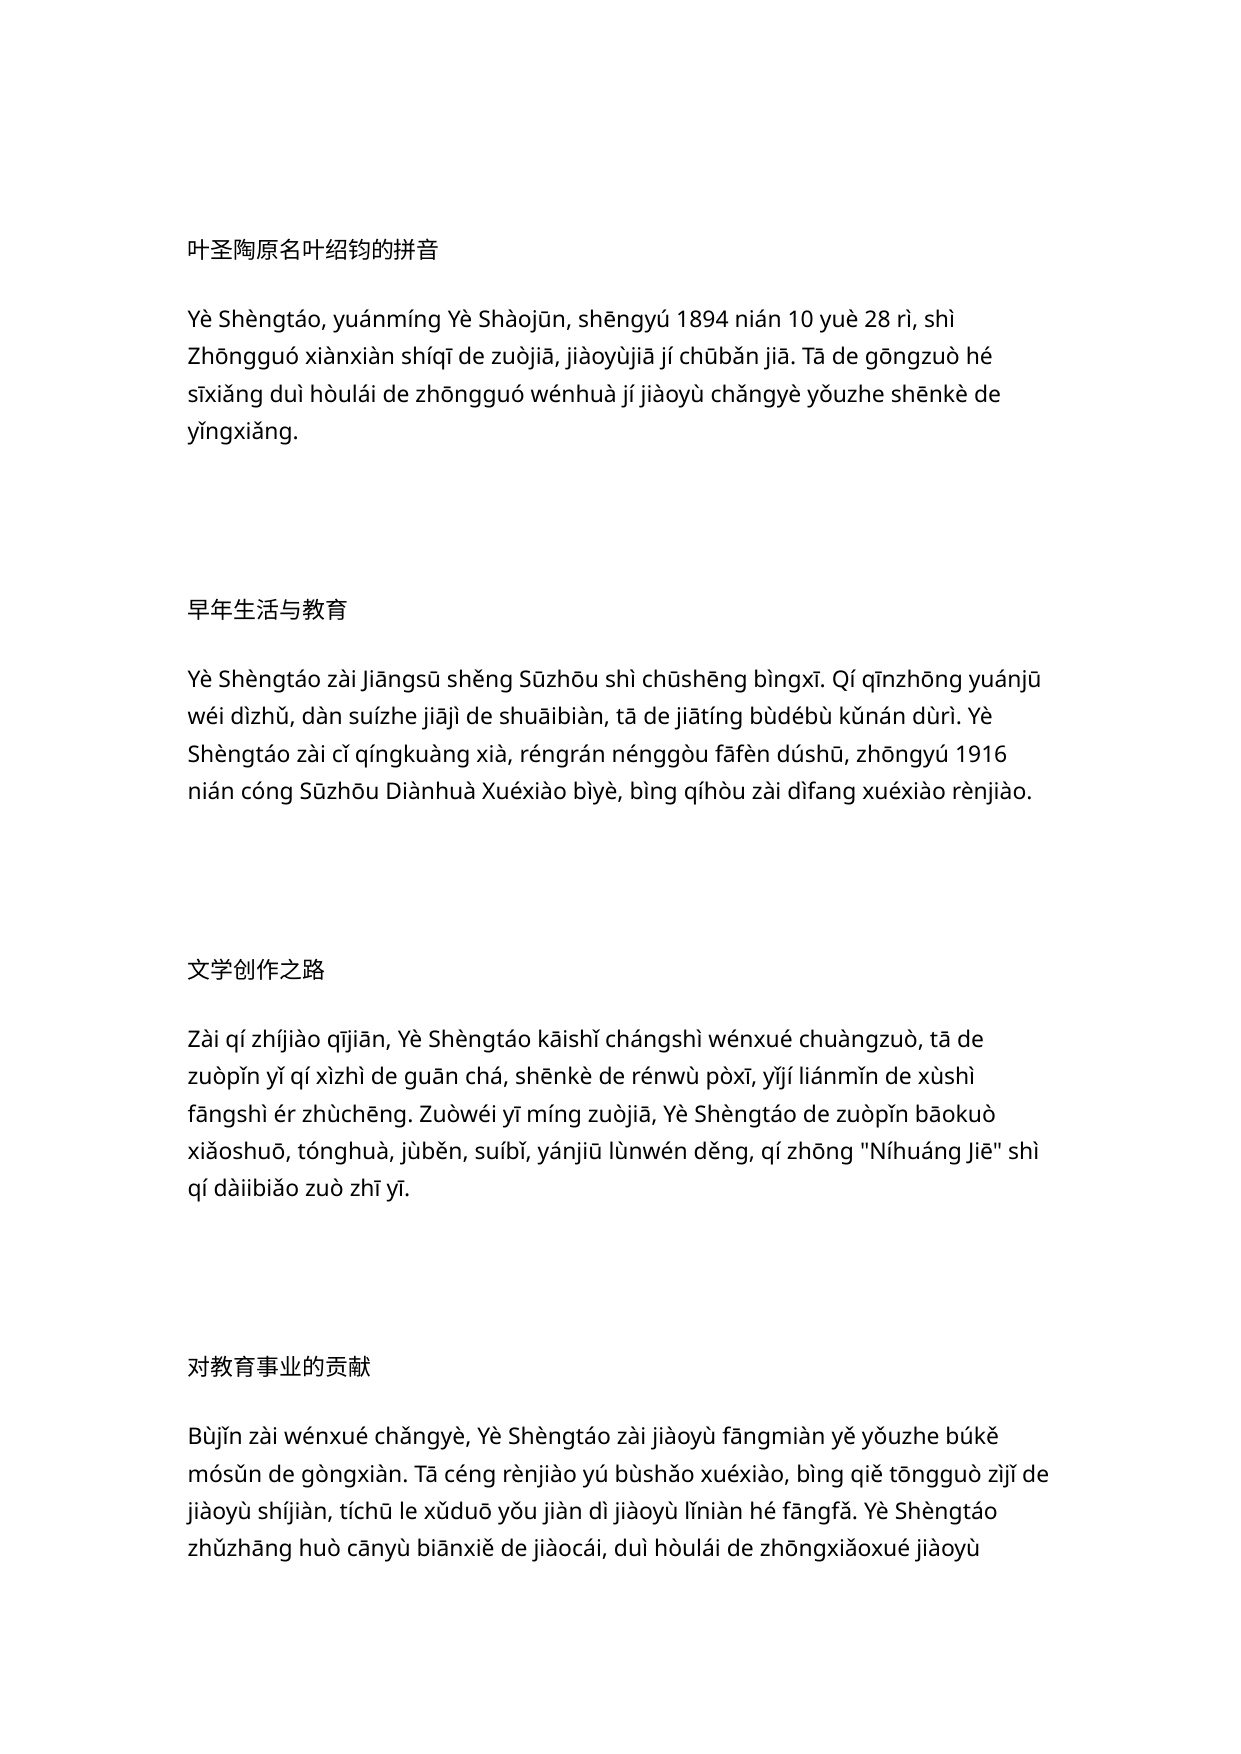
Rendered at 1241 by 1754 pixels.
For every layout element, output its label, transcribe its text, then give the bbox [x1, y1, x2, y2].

text 叶圣陶原名叶绍钧的拼音 [187, 216, 1053, 281]
text Yè Shèngtáo zài Jiāngsū shěng Sūzhōu shì chūshēng bìngxī. Qí qīnzhōng yuánjū wéi dìzhǔ, dàn suízhe jiājì de shuāibiàn, tā de jiātíng bùdébù kǔnán dùrì. Yè Shèngtáo zài cǐ qíngkuàng xià, réngrán nénggòu fāfèn dúshū, zhōngyú 1916 nián cóng Sūzhōu Diànhuà Xuéxiào bìyè, bìng qíhòu zài dìfang xuéxiào rènjiào. [187, 662, 1053, 807]
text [187, 1420, 1053, 1564]
text 对教育事业的贡献 [187, 1333, 1053, 1398]
text 文学创作之路 [187, 936, 1053, 1001]
text 早年生活与教育 [187, 576, 1053, 641]
text Zài qí zhíjiào qījiān, Yè Shèngtáo kāishǐ chángshì wénxué chuàngzuò, tā de zuòpǐn yǐ qí xìzhì de guān chá, shēnkè de rénwù pòxī, yǐjí liánmǐn de xùshì fāngshì ér zhùchēng. Zuòwéi yī míng zuòjiā, Yè Shèngtáo de zuòpǐn bāokuò xiǎoshuō, tónghuà, jùběn, suíbǐ, yánjiū lùnwén děng, qí zhōng "Níhuáng Jiē" shì qí dàiibiǎo zuò zhī yī. [187, 1022, 1053, 1204]
text Yè Shèngtáo, yuánmíng Yè Shàojūn, shēngyú 1894 nián 10 yuè 28 rì, shì Zhōngguó xiànxiàn shíqī de zuòjiā, jiàoyùjiā jí chūbǎn jiā. Tā de gōngzuò hé sīxiǎng duì hòulái de zhōngguó wénhuà jí jiàoyù chǎngyè yǒuzhe shēnkè de yǐngxiǎng. [187, 302, 1053, 447]
